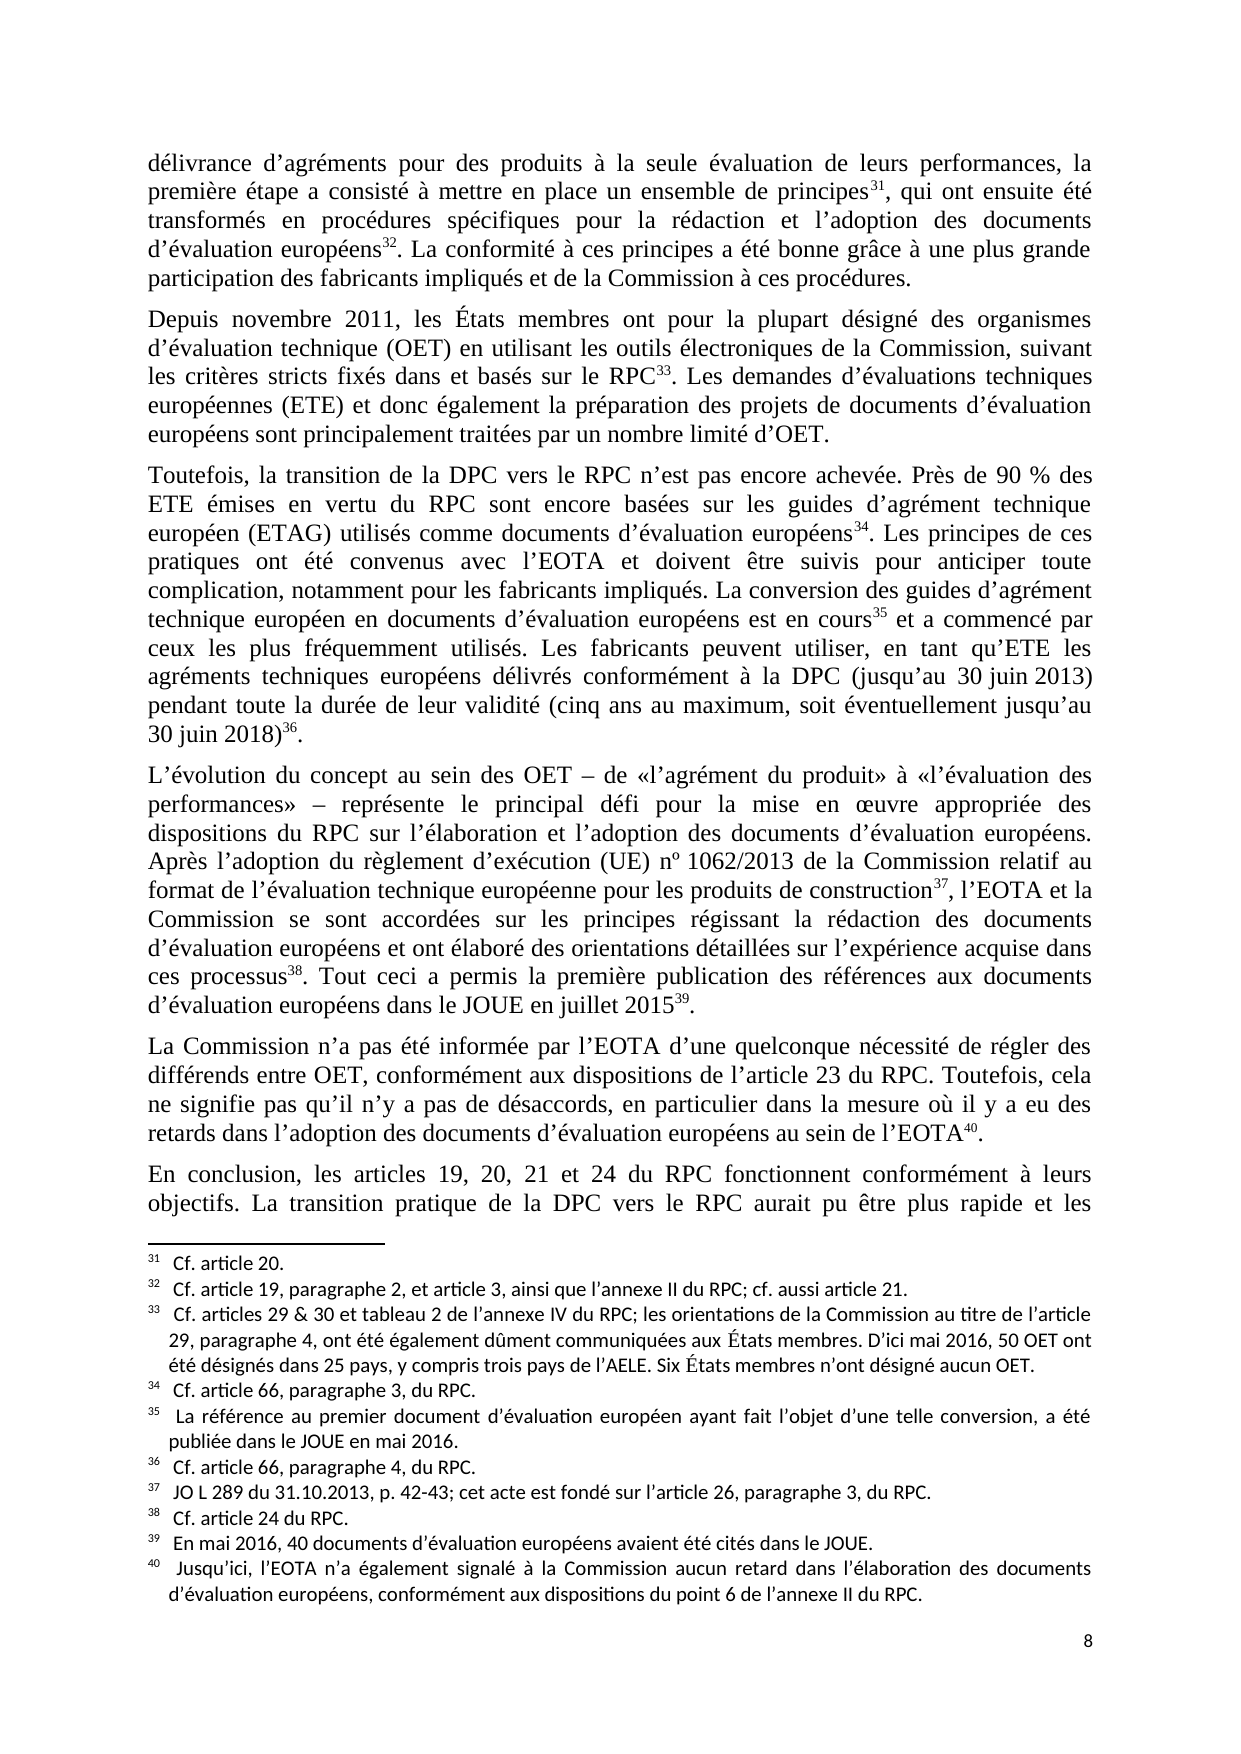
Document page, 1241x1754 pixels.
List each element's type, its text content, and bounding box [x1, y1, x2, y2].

text En conclusion, les articles 19, 20, 21 et 24 du RPC fonctionnent conformément à leurs objectifs. La transition pratique de la DPC vers le RPC aurait pu être plus rapide et les procédures en place pourraient être encore plus simplifiées. Néanmoins, en général les améliorations requises pour finaliser les documents d’évaluation européens de manière plus rapide et transparente peuvent être faites sans propositions de réglementation. [148, 1159, 1093, 1216]
text La Commission n’a pas été informée par l’EOTA d’une quelconque nécessité de régler des différends entre OET, conformément aux dispositions de l’article 23 du RPC. Toutefois, cela ne signifie pas qu’il n’y a pas de désaccords, en particulier dans la mesure où il y a eu des retards dans l’adoption des documents d’évaluation européens au sein de l’EOTA. [148, 1031, 1093, 1146]
text Depuis novembre 2011, les États membres ont pour la plupart désigné des organismes d’évaluation technique (OET) en utilisant les outils électroniques de la Commission, suivant les critères stricts fixés dans et basés sur le RPC. Les demandes d’évaluations techniques européennes (ETE) et donc également la préparation des projets de documents d’évaluation européens sont principalement traitées par un nombre limité d’OET. [148, 304, 1093, 448]
text Toutefois, la transition de la DPC vers le RPC n’est pas encore achevée. Près de 90 % des ETE émises en vertu du RPC sont encore basées sur les guides d’agrément technique européen (ETAG) utilisés comme documents d’évaluation européens. Les principes de ces pratiques ont été convenus avec l’EOTA et doivent être suivis pour anticiper toute complication, notamment pour les fabricants impliqués. La conversion des guides d’agrément technique européen en documents d’évaluation européens est en cours et a commencé par ceux les plus fréquemment utilisés. Les fabricants peuvent utiliser, en tant qu’ETE les agréments techniques européens délivrés conformément à la DPC (jusqu’au 30 juin 2013) pendant toute la durée de leur validité (cinq ans au maximum, soit éventuellement jusqu’au 30 juin 2018). [148, 460, 1093, 748]
text L’évolution du concept au sein des OET – de «l’agrément du produit» à «l’évaluation des performances» – représente le principal défi pour la mise en œuvre appropriée des dispositions du RPC sur l’élaboration et l’adoption des documents d’évaluation européens. Après l’adoption du règlement d’exécution (UE) nº 1062/2013 de la Commission relatif au format de l’évaluation technique européenne pour les produits de construction, l’EOTA et la Commission se sont accordées sur les principes régissant la rédaction des documents d’évaluation européens et ont élaboré des orientations détaillées sur l’expérience acquise dans ces processus. Tout ceci a permis la première publication des références aux documents d’évaluation européens dans le JOUE en juillet 2015. [148, 760, 1093, 1019]
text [148, 148, 1093, 291]
